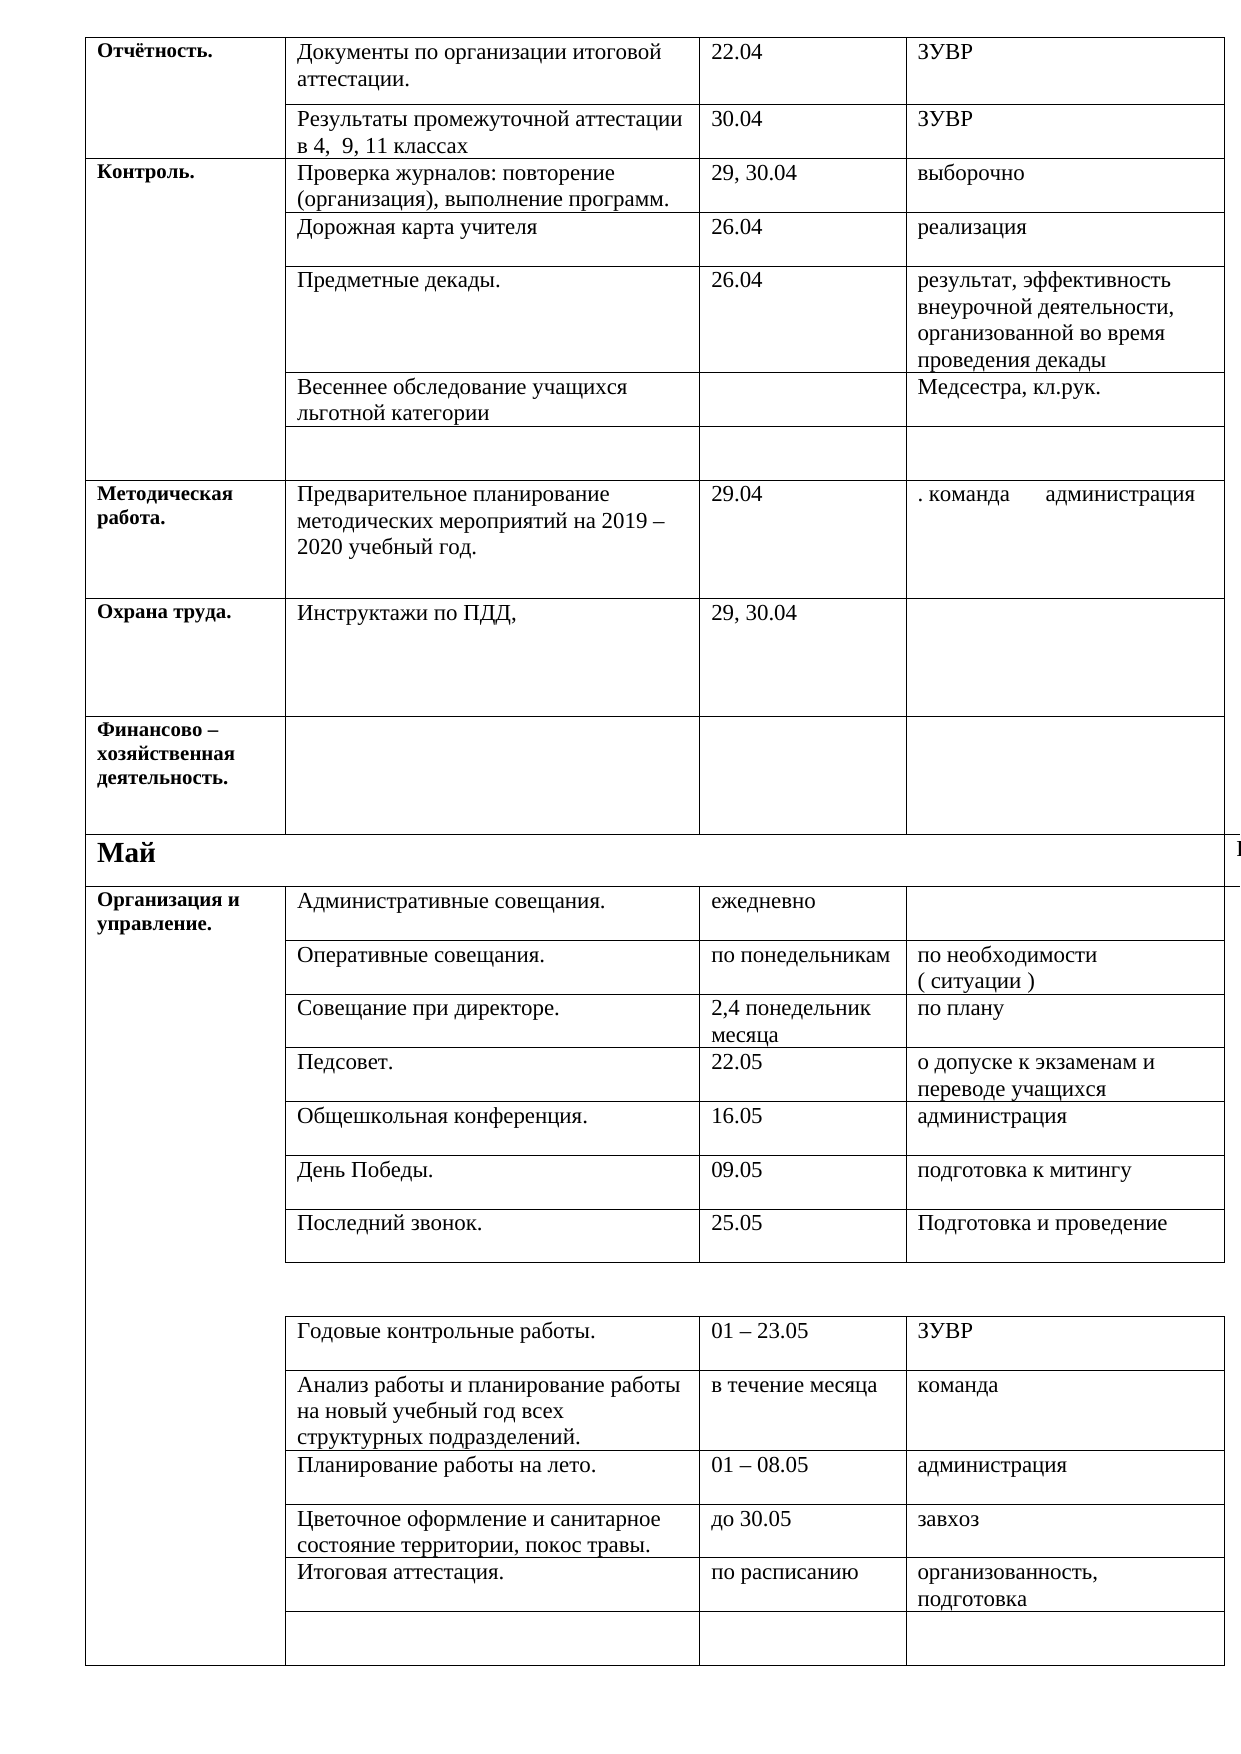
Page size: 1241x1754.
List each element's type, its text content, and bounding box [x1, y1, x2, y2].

table_cell [907, 599, 1224, 716]
table_cell Педсовет. [286, 1048, 699, 1101]
table_cell [286, 717, 699, 834]
table_cell Совещание при директоре. [286, 995, 699, 1047]
table_cell команда [907, 1371, 1224, 1450]
table_cell 22.05 [700, 1048, 906, 1101]
table_cell Проверка журналов: повторение (организация), выполнение программ. [286, 159, 699, 212]
table_cell Охрана труда. [86, 599, 285, 716]
table_cell Отчётность. [86, 38, 285, 158]
table_cell ЗУВР [907, 1317, 1224, 1370]
table_cell Май [86, 835, 1224, 886]
table_cell [700, 373, 906, 426]
table_cell подготовка к митингу [907, 1156, 1224, 1208]
table_cell [907, 427, 1224, 479]
table_cell 30.04 [700, 105, 906, 158]
table_cell [286, 1612, 699, 1665]
table_cell [700, 1612, 906, 1665]
table_cell Цветочное оформление и санитарное состояние территории, покос травы. [286, 1505, 699, 1557]
table_cell 16.05 [700, 1102, 906, 1155]
table_cell [286, 427, 699, 479]
table_cell реализация [907, 213, 1224, 266]
table_cell Анализ работы и планирование работы на новый учебный год всех структурных подразделений. [286, 1371, 699, 1450]
table_cell 29.04 [700, 481, 906, 598]
table_cell 2,4 понедельник месяца [700, 995, 906, 1047]
table_cell администрация [907, 1451, 1224, 1503]
table_cell 25.05 [700, 1210, 906, 1262]
table_cell по плану [907, 995, 1224, 1047]
table_cell по понедельникам [700, 941, 906, 993]
table_cell Контроль. [86, 159, 285, 479]
table_cell до 30.05 [700, 1505, 906, 1557]
table_cell 01 – 23.05 [700, 1317, 906, 1370]
table_cell ЗУВР [907, 105, 1224, 158]
table_cell о допуске к экзаменам и переводе учащихся [907, 1048, 1224, 1101]
table_cell [907, 887, 1224, 940]
table_cell Оперативные совещания. [286, 941, 699, 993]
table_cell Последний звонок. [286, 1210, 699, 1262]
table_cell организованность, подготовка [907, 1558, 1224, 1611]
table_cell в течение месяца [700, 1371, 906, 1450]
table_cell администрация [907, 1102, 1224, 1155]
table_cell [700, 717, 906, 834]
table_cell 29, 30.04 [700, 159, 906, 212]
table_cell по расписанию [700, 1558, 906, 1611]
table_cell 09.05 [700, 1156, 906, 1208]
table_cell 01 – 08.05 [700, 1451, 906, 1503]
table_cell Административные совещания. [286, 887, 699, 940]
table_cell [700, 427, 906, 479]
table_cell Весеннее обследование учащихся льготной категории [286, 373, 699, 426]
table_cell Предварительное планирование методических мероприятий на 2019 – 2020 учебный год. [286, 481, 699, 598]
table_cell Финансово – хозяйственная деятельность. [86, 717, 285, 834]
table_cell . команда администрация [907, 481, 1224, 598]
table_cell завхоз [907, 1505, 1224, 1557]
table_cell ЗУВР [907, 38, 1224, 104]
table_cell выборочно [907, 159, 1224, 212]
table_cell 26.04 [700, 267, 906, 372]
table_cell Подготовка и проведение [907, 1210, 1224, 1262]
table_cell по необходимости ( ситуации ) [907, 941, 1224, 993]
table_cell [907, 1612, 1224, 1665]
table_cell Дорожная карта учителя [286, 213, 699, 266]
table_cell День Победы. [286, 1156, 699, 1208]
table_cell Методическая работа. [86, 481, 285, 598]
table_cell Итоговая аттестация. [286, 1558, 699, 1611]
table_cell ежедневно [700, 887, 906, 940]
table_cell Организация и управление. [86, 887, 286, 1665]
table_cell Документы по организации итоговой аттестации. [286, 38, 699, 104]
table_cell Инструктажи по ПДД, [286, 599, 699, 716]
table_cell [907, 717, 1224, 834]
table_cell Общешкольная конференция. [286, 1102, 699, 1155]
table_cell 26.04 [700, 213, 906, 266]
table_cell Годовые контрольные работы. [286, 1317, 699, 1370]
table_cell Предметные декады. [286, 267, 699, 372]
table_cell 29, 30.04 [700, 599, 906, 716]
table_cell результат, эффективность внеурочной деятельности, организованной во время проведения декады [907, 267, 1224, 372]
table_cell Результаты промежуточной аттестации в 4, 9, 11 классах [286, 105, 699, 158]
table_cell 22.04 [700, 38, 906, 104]
table_cell Медсестра, кл.рук. [907, 373, 1224, 426]
table_cell Планирование работы на лето. [286, 1451, 699, 1503]
